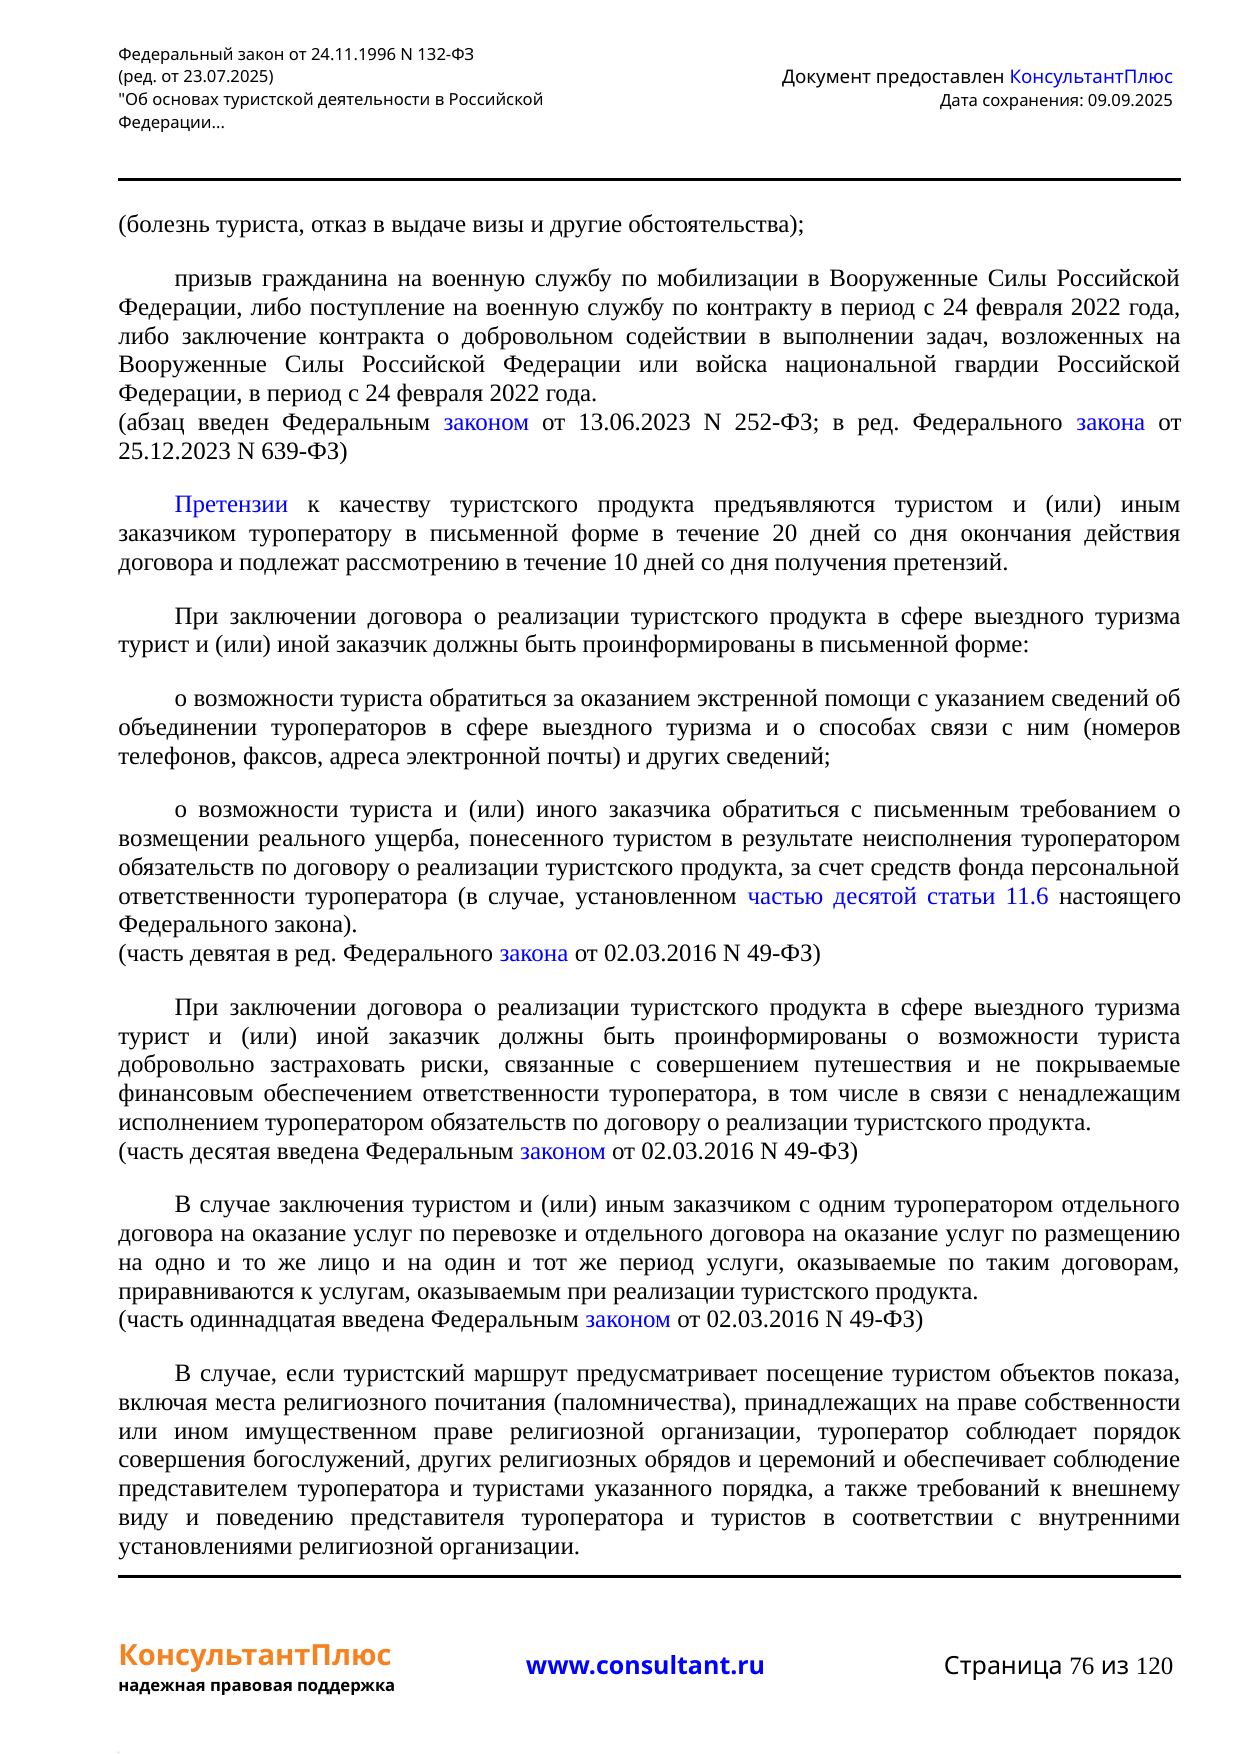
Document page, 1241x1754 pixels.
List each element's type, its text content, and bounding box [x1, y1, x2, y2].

text В случае заключения туристом и (или) иным заказчиком с одним туроператором отдельного договора на оказание услуг по перевозке и отдельного договора на оказание услуг по размещению на одно и то же лицо и на один и тот же период услуги, оказываемые по таким договорам, приравниваются к услугам, оказываемым при реализации туристского продукта. [118, 1189, 1181, 1304]
text о возможности туриста обратиться за оказанием экстренной помощи с указанием сведений об объединении туроператоров в сфере выездного туризма и о способах связи с ним (номеров телефонов, факсов, адреса электронной почты) и других сведений; [118, 683, 1181, 769]
text При заключении договора о реализации туристского продукта в сфере выездного туризма турист и (или) иной заказчик должны быть проинформированы в письменной форме: [118, 601, 1181, 658]
text В случае, если туристский маршрут предусматривает посещение туристом объектов показа, включая места религиозного почитания (паломничества), принадлежащих на праве собственности или ином имущественном праве религиозной организации, туроператор соблюдает порядок совершения богослужений, других религиозных обрядов и церемоний и обеспечивает соблюдение представителем туроператора и туристами указанного порядка, а также требований к внешнему виду и поведению представителя туроператора и туристов в соответствии с внутренними установлениями религиозной организации. [118, 1358, 1181, 1559]
text (абзац введен Федеральным законом от 13.06.2023 N 252-ФЗ; в ред. Федерального закона от 25.12.2023 N 639-ФЗ) [118, 407, 1181, 464]
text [118, 209, 1181, 238]
text Претензии к качеству туристского продукта предъявляются туристом и (или) иным заказчиком туроператору в письменной форме в течение 20 дней со дня окончания действия договора и подлежат рассмотрению в течение 10 дней со дня получения претензий. [118, 489, 1181, 576]
text При заключении договора о реализации туристского продукта в сфере выездного туризма турист и (или) иной заказчик должны быть проинформированы о возможности туриста добровольно застраховать риски, связанные с совершением путешествия и не покрываемые финансовым обеспечением ответственности туроператора, в том числе в связи с ненадлежащим исполнением туроператором обязательств по договору о реализации туристского продукта. [118, 992, 1181, 1136]
text о возможности туриста и (или) иного заказчика обратиться с письменным требованием о возмещении реального ущерба, понесенного туристом в результате неисполнения туроператором обязательств по договору о реализации туристского продукта, за счет средств фонда персональной ответственности туроператора (в случае, установленном частью десятой статьи 11.6 настоящего Федерального закона). [118, 794, 1181, 938]
text (часть десятая введена Федеральным законом от 02.03.2016 N 49-ФЗ) [118, 1136, 1181, 1164]
text (часть одиннадцатая введена Федеральным законом от 02.03.2016 N 49-ФЗ) [118, 1304, 1181, 1333]
text (часть девятая в ред. Федерального закона от 02.03.2016 N 49-ФЗ) [118, 938, 1181, 967]
text призыв гражданина на военную службу по мобилизации в Вооруженные Силы Российской Федерации, либо поступление на военную службу по контракту в период с 24 февраля 2022 года, либо заключение контракта о добровольном содействии в выполнении задач, возложенных на Вооруженные Силы Российской Федерации или войска национальной гвардии Российской Федерации, в период с 24 февраля 2022 года. [118, 263, 1181, 407]
